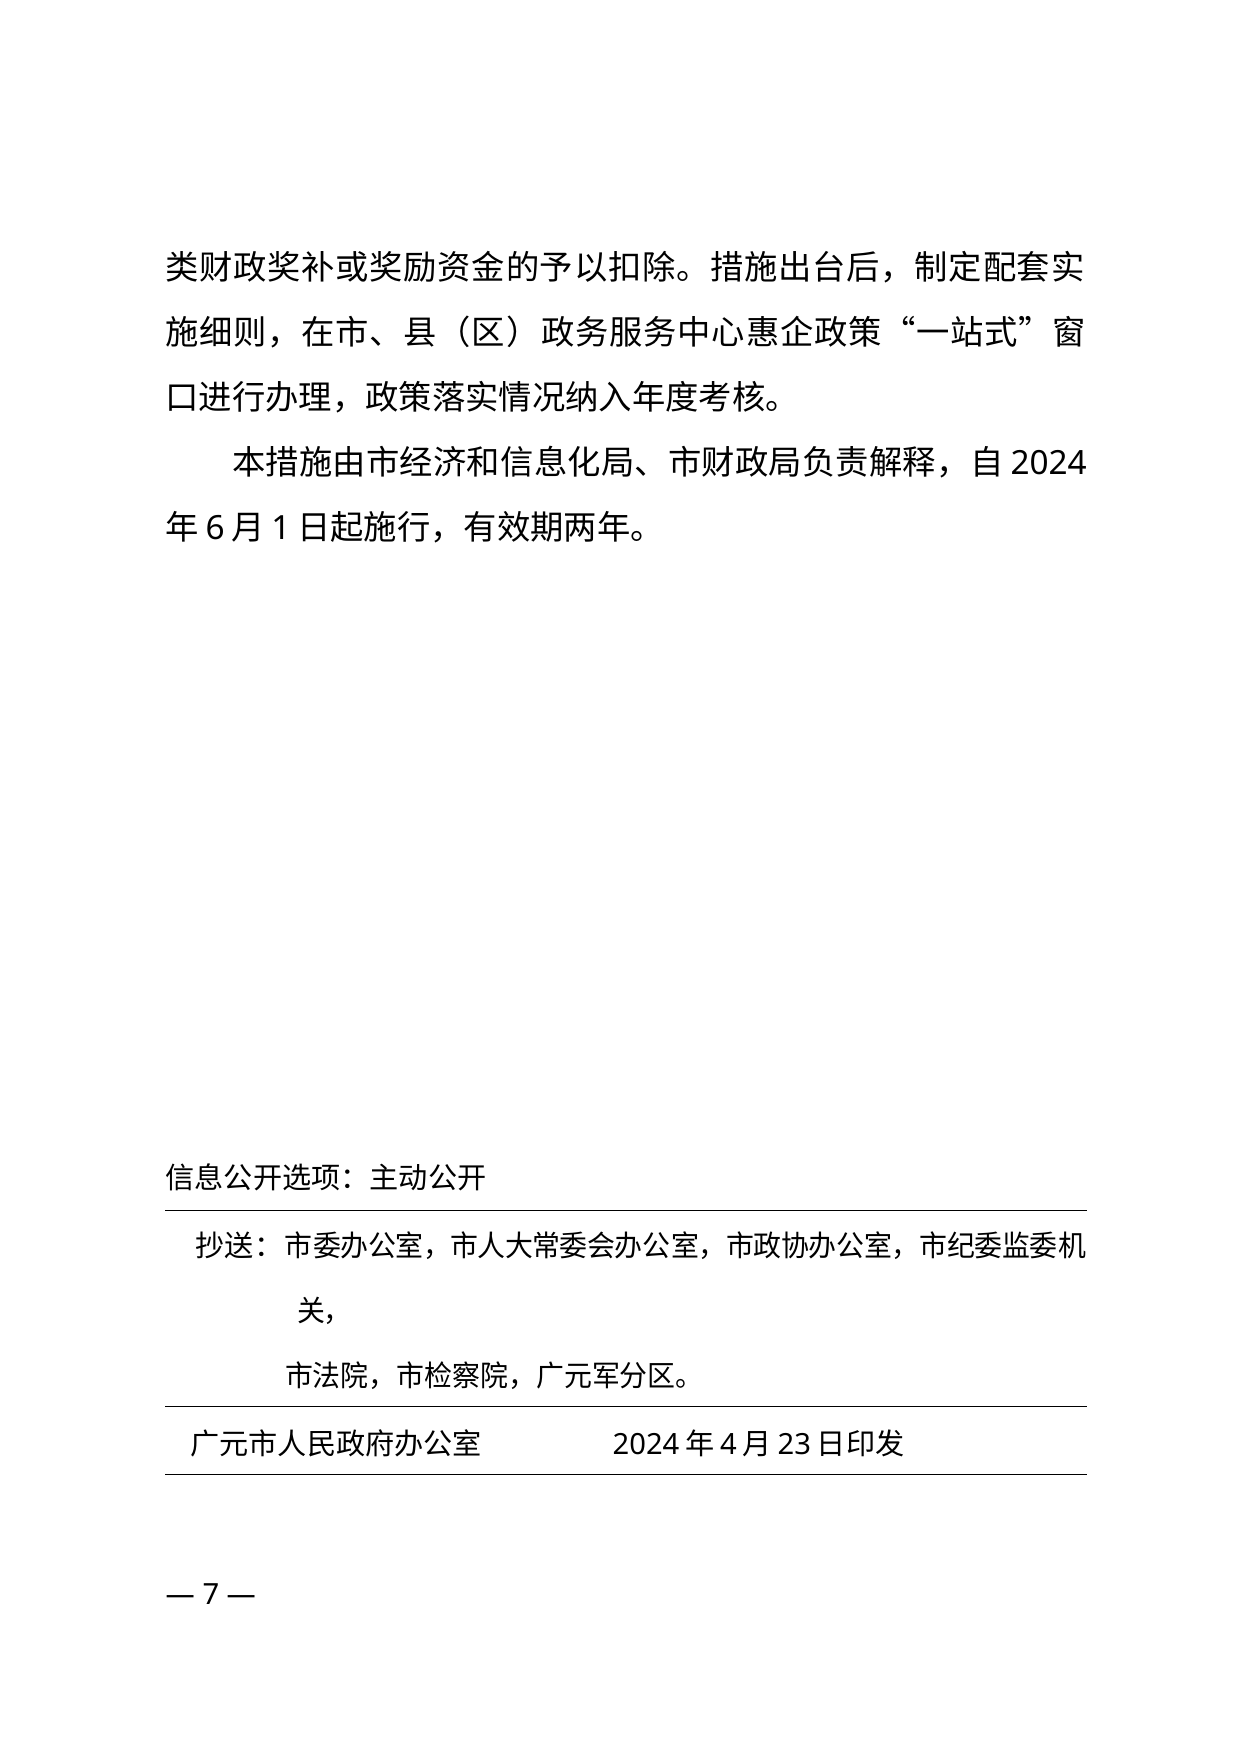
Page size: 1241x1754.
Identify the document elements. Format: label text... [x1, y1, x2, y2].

text 抄送：市委办公室，市人大常委会办公室，市政协办公室，市纪委监委机关， [195, 1211, 1087, 1341]
text 市法院，市检察院，广元军分区。 [283, 1341, 1087, 1406]
text 广元市人民政府办公室 2024年4月23日印发 [165, 1407, 1087, 1474]
text 本措施由市经济和信息化局、市财政局负责解释，自2024年6月1日起施行，有效期两年。 [165, 428, 1087, 558]
text 信息公开选项：主动公开 [165, 1143, 1087, 1210]
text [165, 233, 1087, 428]
